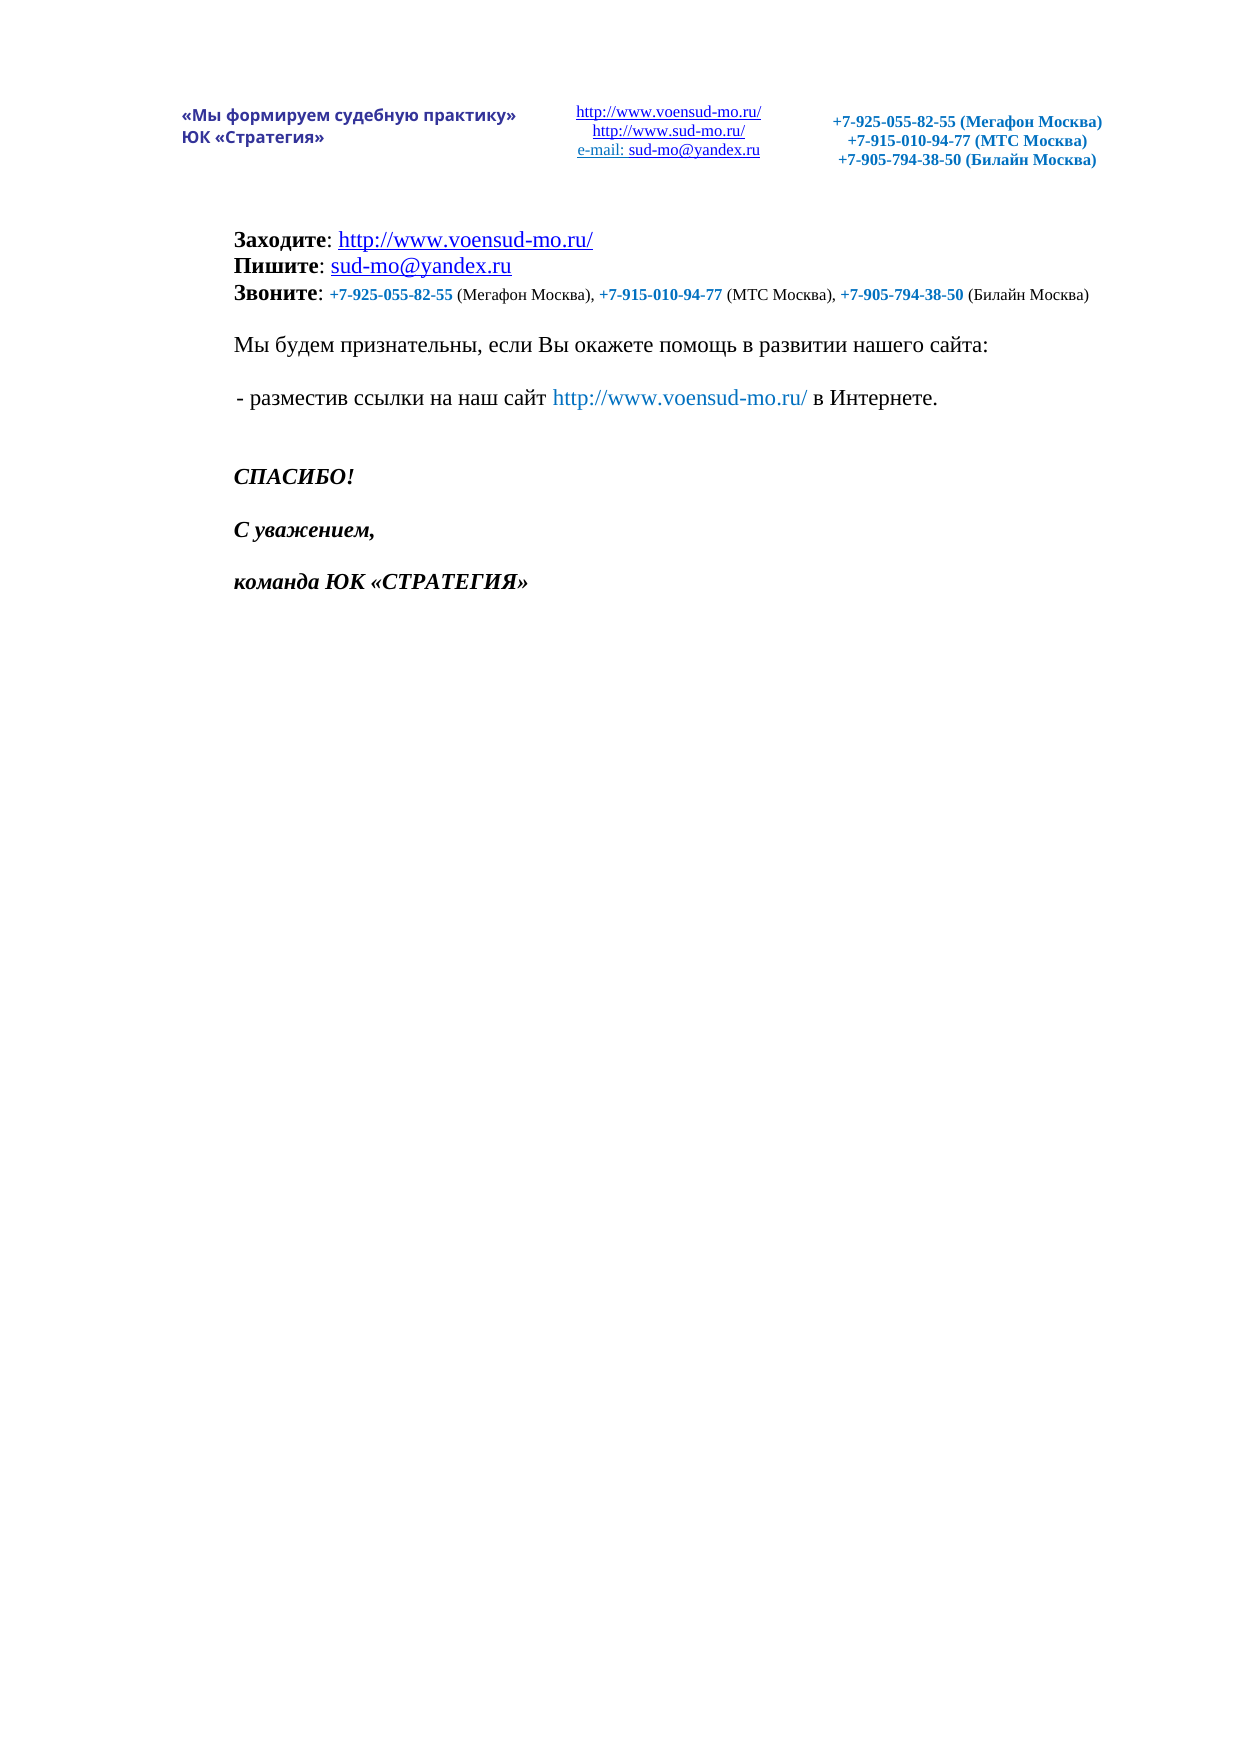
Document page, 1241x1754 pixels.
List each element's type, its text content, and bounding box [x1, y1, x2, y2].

text - разместив ссылки на наш сайт http://www.voensud-mo.ru/ в Интернете. [236, 384, 1152, 410]
text Пишите: sud-mo@yandex.ru [177, 252, 1152, 278]
text Мы будем признательны, если Вы окажете помощь в развитии нашего сайта: [177, 331, 1152, 358]
text Звоните: +7-925-055-82-55 (Мегафон Москва), +7-915-010-94-77 (МТС Москва), +7-905-794-38-50 (Билайн Москва) [177, 278, 1152, 305]
text Заходите: http://www.voensud-mo.ru/ [177, 226, 1152, 252]
text команда ЮК «СТРАТЕГИЯ» [233, 568, 1152, 595]
text СПАСИБО! [177, 463, 1152, 489]
text С уважением, [177, 516, 1152, 542]
